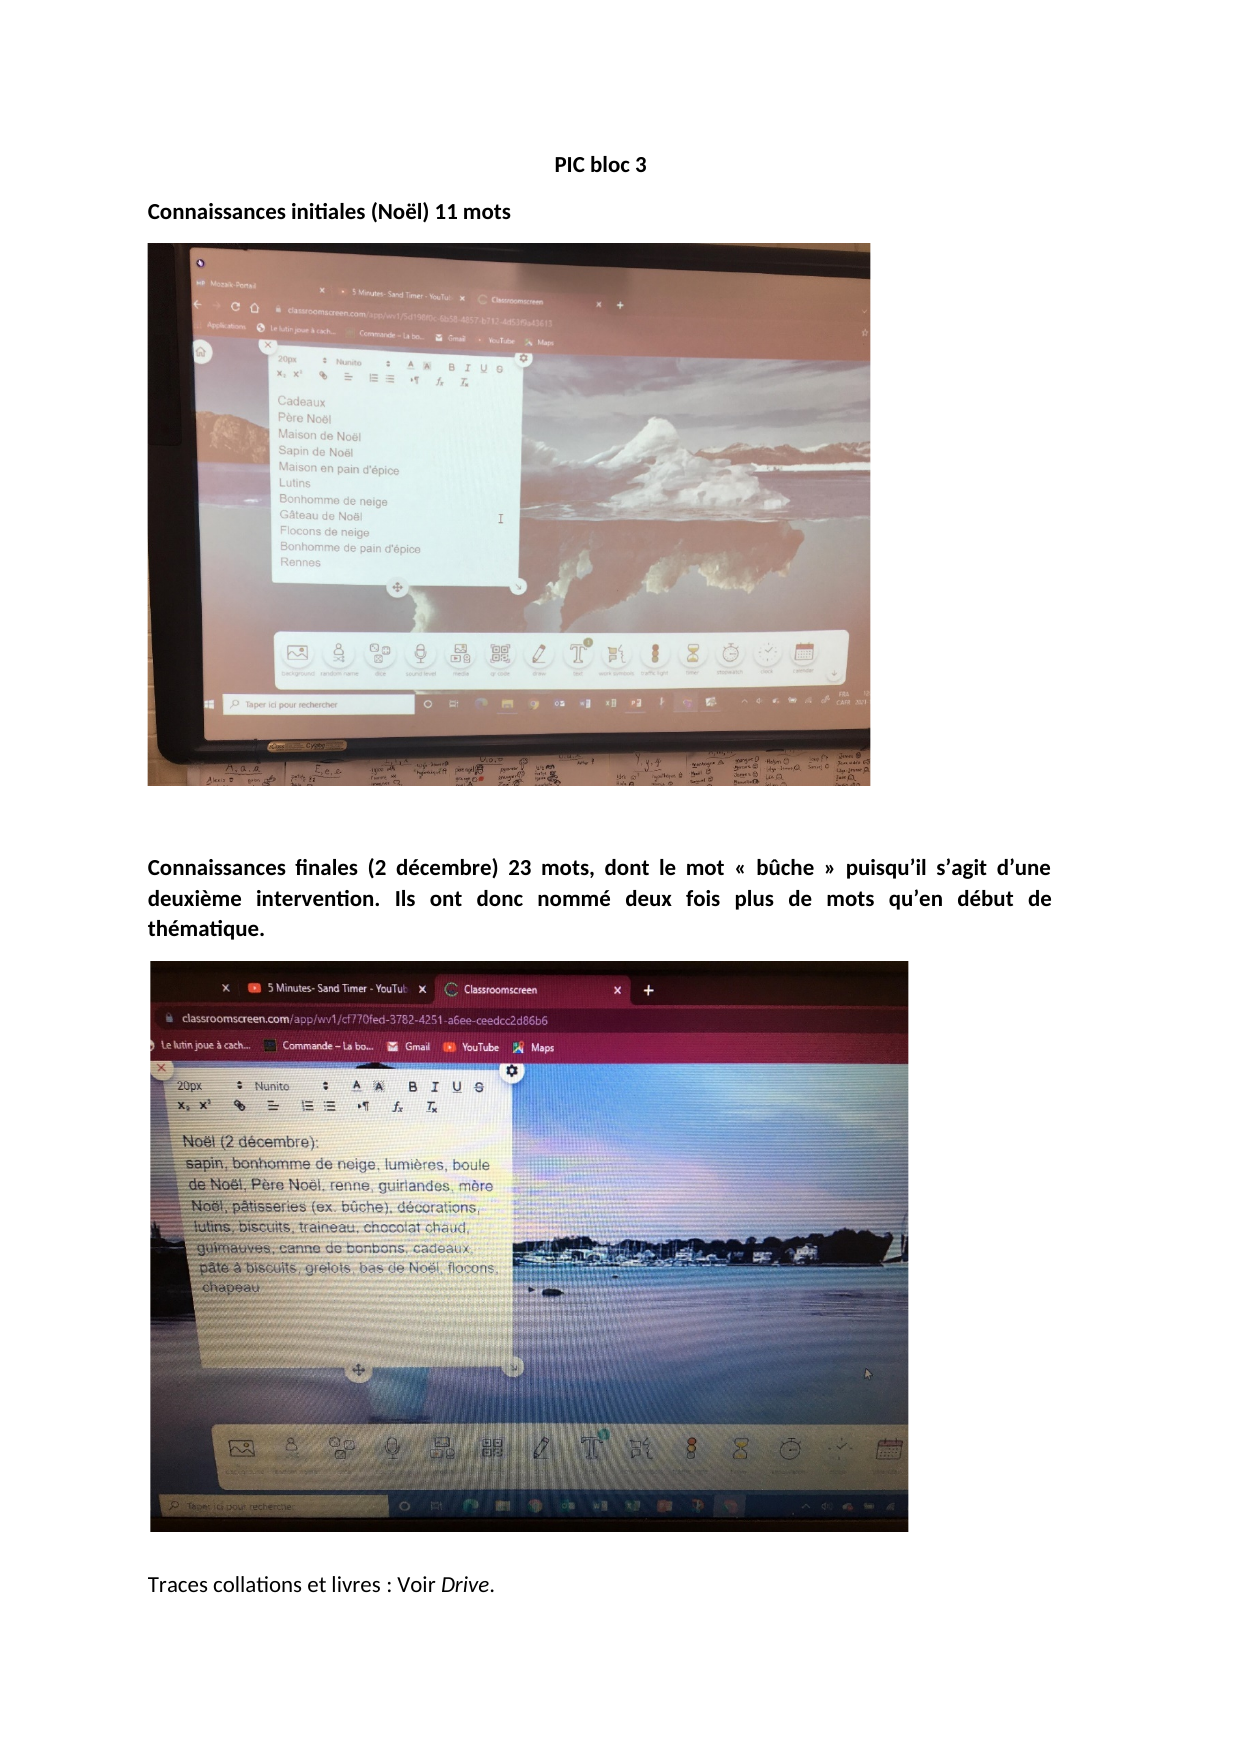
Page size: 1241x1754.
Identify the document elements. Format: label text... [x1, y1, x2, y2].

text Traces collations et livres : Voir Drive. [148, 1570, 1053, 1598]
text Connaissances initiales (Noël) 11 mots [148, 197, 1053, 225]
picture [147, 243, 871, 786]
picture [148, 961, 909, 1531]
text Connaissances finales (2 décembre) 23 mots, dont le mot « bûche » puisqu’il s’agit d’une deuxième intervention. Ils ont donc nommé deux fois plus de mots qu’en début de thématique. [148, 853, 1053, 942]
text PIC bloc 3 [148, 150, 1053, 178]
